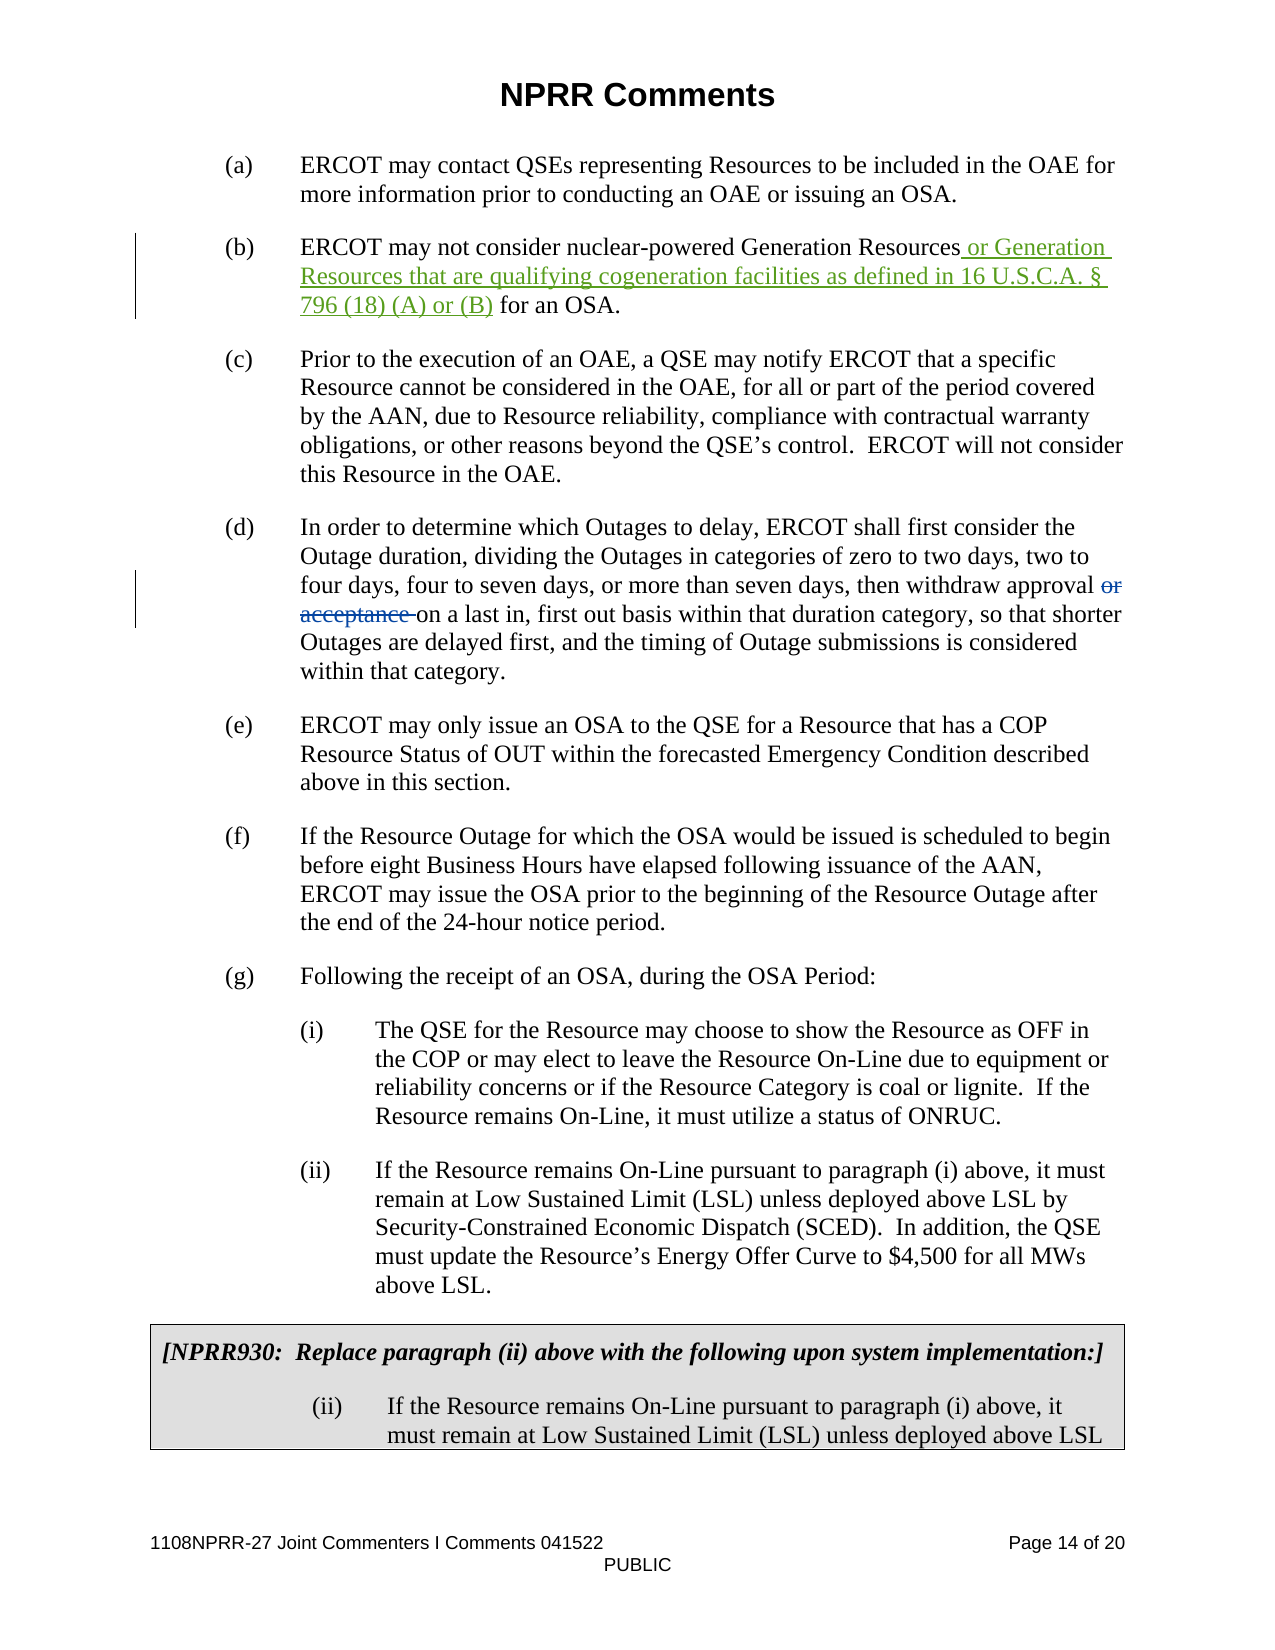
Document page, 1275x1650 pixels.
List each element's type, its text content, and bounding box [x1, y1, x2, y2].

text (i) The QSE for the Resource may choose to show the Resource as OFF in the COP or may elect to leave the Resource On-Line due to equipment or reliability concerns or if the Resource Category is coal or lignite. If the Resource remains On-Line, it must utilize a status of ONRUC. [300, 1015, 1125, 1130]
text (b) ERCOT may not consider nuclear-powered Generation Resources for an OSA. [225, 232, 1125, 319]
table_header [151, 1325, 1124, 1448]
text (c) Prior to the execution of an OAE, a QSE may notify ERCOT that a specific Resource cannot be considered in the OAE, for all or part of the period covered by the AAN, due to Resource reliability, compliance with contractual warranty obligations, or other reasons beyond the QSE’s control. ERCOT will not consider this Resource in the OAE. [225, 344, 1125, 487]
text (g) Following the receipt of an OSA, during the OSA Period: [225, 961, 1125, 990]
text (d) In order to determine which Outages to delay, ERCOT shall first consider the Outage duration, dividing the Outages in categories of zero to two days, two to four days, four to seven days, or more than seven days, then withdraw approval on a last in, first out basis within that duration category, so that shorter Outages are delayed first, and the timing of Outage submissions is considered within that category. [225, 512, 1125, 685]
text (e) ERCOT may only issue an OSA to the QSE for a Resource that has a COP Resource Status of OUT within the forecasted Emergency Condition described above in this section. [225, 710, 1125, 796]
text (f) If the Resource Outage for which the OSA would be issued is scheduled to begin before eight Business Hours have elapsed following issuance of the AAN, ERCOT may issue the OSA prior to the beginning of the Resource Outage after the end of the 24-hour notice period. [225, 821, 1125, 936]
text (ii) If the Resource remains On-Line pursuant to paragraph (i) above, it must remain at Low Sustained Limit (LSL) unless deployed above LSL by Security-Constrained Economic Dispatch (SCED). In addition, the QSE must update the Resource’s Energy Offer Curve to $4,500 for all MWs above LSL. [300, 1155, 1125, 1299]
text (a) ERCOT may contact QSEs representing Resources to be included in the OAE for more information prior to conducting an OAE or issuing an OSA. [225, 150, 1125, 207]
